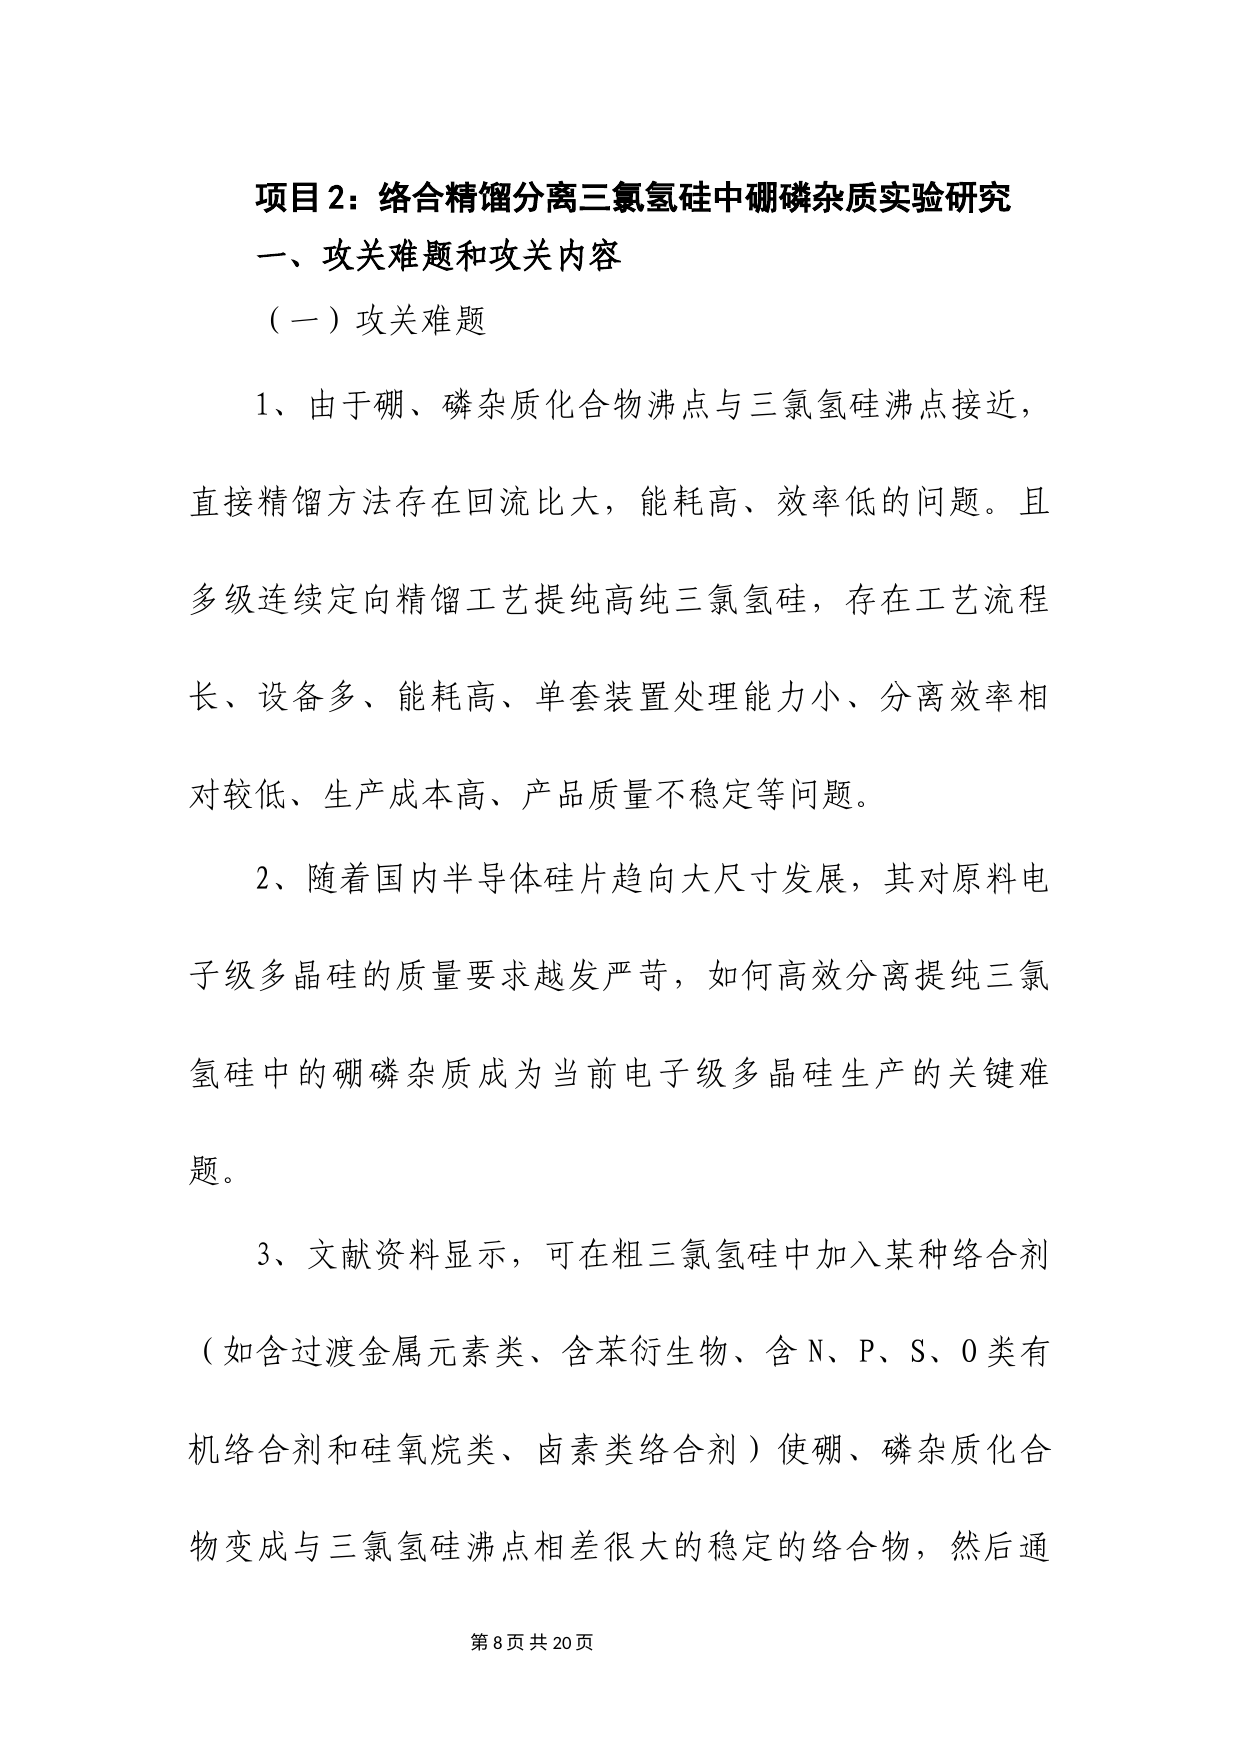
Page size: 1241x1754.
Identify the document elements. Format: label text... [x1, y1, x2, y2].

text 一、攻关难题和攻关内容 [187, 220, 1053, 285]
text 项目2：络合精馏分离三氯氢硅中硼磷杂质实验研究 [187, 162, 1053, 220]
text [187, 1220, 1053, 1577]
text （一）攻关难题 [187, 285, 1053, 350]
text 2、随着国内半导体硅片趋向大尺寸发展，其对原料电子级多晶硅的质量要求越发严苛，如何高效分离提纯三氯氢硅中的硼磷杂质成为当前电子级多晶硅生产的关键难题。 [187, 843, 1053, 1201]
text 1、由于硼、磷杂质化合物沸点与三氯氢硅沸点接近，直接精馏方法存在回流比大，能耗高、效率低的问题。且多级连续定向精馏工艺提纯高纯三氯氢硅，存在工艺流程长、设备多、能耗高、单套装置处理能力小、分离效率相对较低、生产成本高、产品质量不稳定等问题。 [187, 369, 1053, 824]
